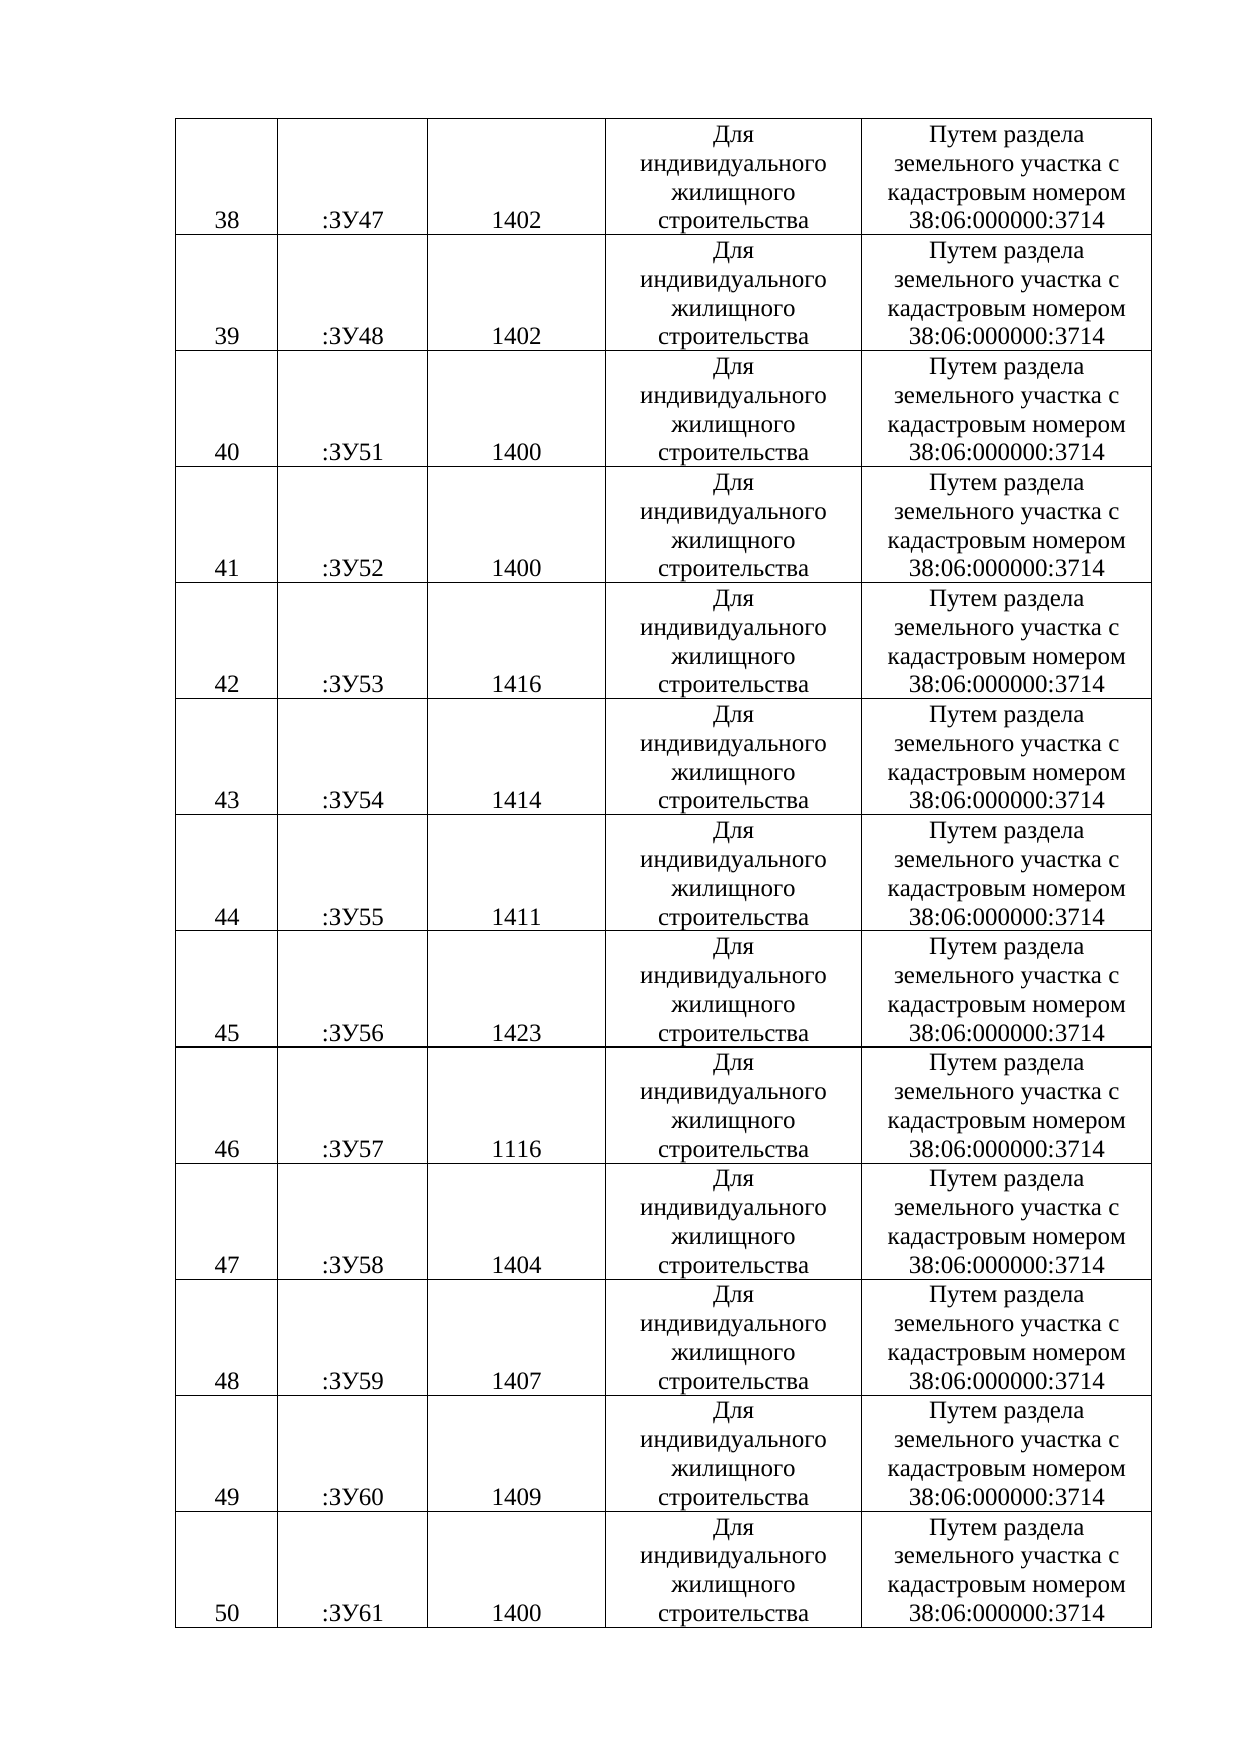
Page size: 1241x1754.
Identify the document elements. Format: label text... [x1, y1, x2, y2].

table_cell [606, 1396, 861, 1511]
table_cell 1400 [428, 351, 605, 466]
table_cell Для индивидуального жилищного строительства [606, 467, 861, 582]
table_cell 40 [176, 351, 277, 466]
table_cell 47 [176, 1164, 277, 1278]
table_cell 1407 [428, 1280, 605, 1394]
table_cell :ЗУ55 [278, 815, 427, 930]
table_cell 42 [176, 583, 277, 698]
table_cell :ЗУ51 [278, 351, 427, 466]
table_cell 1400 [428, 467, 605, 582]
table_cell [862, 235, 1151, 350]
table_cell :ЗУ54 [278, 699, 427, 814]
table_cell 49 [176, 1396, 277, 1511]
table_cell :ЗУ57 [278, 1048, 427, 1162]
table_cell Для индивидуального жилищного строительства [606, 699, 861, 814]
table_cell 1409 [428, 1396, 605, 1511]
table_cell Для индивидуального жилищного строительства [606, 815, 861, 930]
table_cell :ЗУ59 [278, 1280, 427, 1394]
table_cell 1411 [428, 815, 605, 930]
table_cell Для индивидуального жилищного строительства [606, 1164, 861, 1278]
table_cell :ЗУ56 [278, 931, 427, 1046]
table_cell 50 [176, 1512, 277, 1627]
table_cell 41 [176, 467, 277, 582]
table_cell Для индивидуального жилищного строительства [606, 1048, 861, 1162]
table_cell 45 [176, 931, 277, 1046]
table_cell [862, 1512, 1151, 1627]
table_cell 1116 [428, 1048, 605, 1162]
table_cell Путем раздела земельного участка с кадастровым номером 38:06:000000:3714 [862, 815, 1151, 930]
table_cell 39 [176, 235, 277, 350]
table_cell :ЗУ58 [278, 1164, 427, 1278]
table_cell :ЗУ48 [278, 235, 427, 350]
table_cell :ЗУ52 [278, 467, 427, 582]
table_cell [606, 119, 861, 234]
table_cell Путем раздела земельного участка с кадастровым номером 38:06:000000:3714 [862, 1048, 1151, 1162]
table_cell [862, 119, 1151, 234]
table_cell 43 [176, 699, 277, 814]
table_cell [606, 1512, 861, 1627]
table_cell 1400 [428, 1512, 605, 1627]
table_cell :ЗУ53 [278, 583, 427, 698]
table_cell Путем раздела земельного участка с кадастровым номером 38:06:000000:3714 [862, 1164, 1151, 1278]
table_cell :ЗУ61 [278, 1512, 427, 1627]
table_cell Путем раздела земельного участка с кадастровым номером 38:06:000000:3714 [862, 1280, 1151, 1394]
table_cell 38 [176, 119, 277, 234]
table_cell 1414 [428, 699, 605, 814]
table_cell Путем раздела земельного участка с кадастровым номером 38:06:000000:3714 [862, 351, 1151, 466]
table_cell Путем раздела земельного участка с кадастровым номером 38:06:000000:3714 [862, 931, 1151, 1046]
table_cell 1402 [428, 119, 605, 234]
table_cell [862, 1396, 1151, 1511]
table_cell :ЗУ47 [278, 119, 427, 234]
table_cell 1404 [428, 1164, 605, 1278]
table_cell 1416 [428, 583, 605, 698]
table_cell Путем раздела земельного участка с кадастровым номером 38:06:000000:3714 [862, 699, 1151, 814]
table_cell 46 [176, 1048, 277, 1162]
table_cell Для индивидуального жилищного строительства [606, 931, 861, 1046]
table_cell Для индивидуального жилищного строительства [606, 1280, 861, 1394]
table_cell Для индивидуального жилищного строительства [606, 351, 861, 466]
table_cell 44 [176, 815, 277, 930]
table_cell 48 [176, 1280, 277, 1394]
table_cell Для индивидуального жилищного строительства [606, 583, 861, 698]
table_cell 1402 [428, 235, 605, 350]
table_cell Путем раздела земельного участка с кадастровым номером 38:06:000000:3714 [862, 583, 1151, 698]
table_cell Путем раздела земельного участка с кадастровым номером 38:06:000000:3714 [862, 467, 1151, 582]
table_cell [606, 235, 861, 350]
table_cell :ЗУ60 [278, 1396, 427, 1511]
table_cell 1423 [428, 931, 605, 1046]
